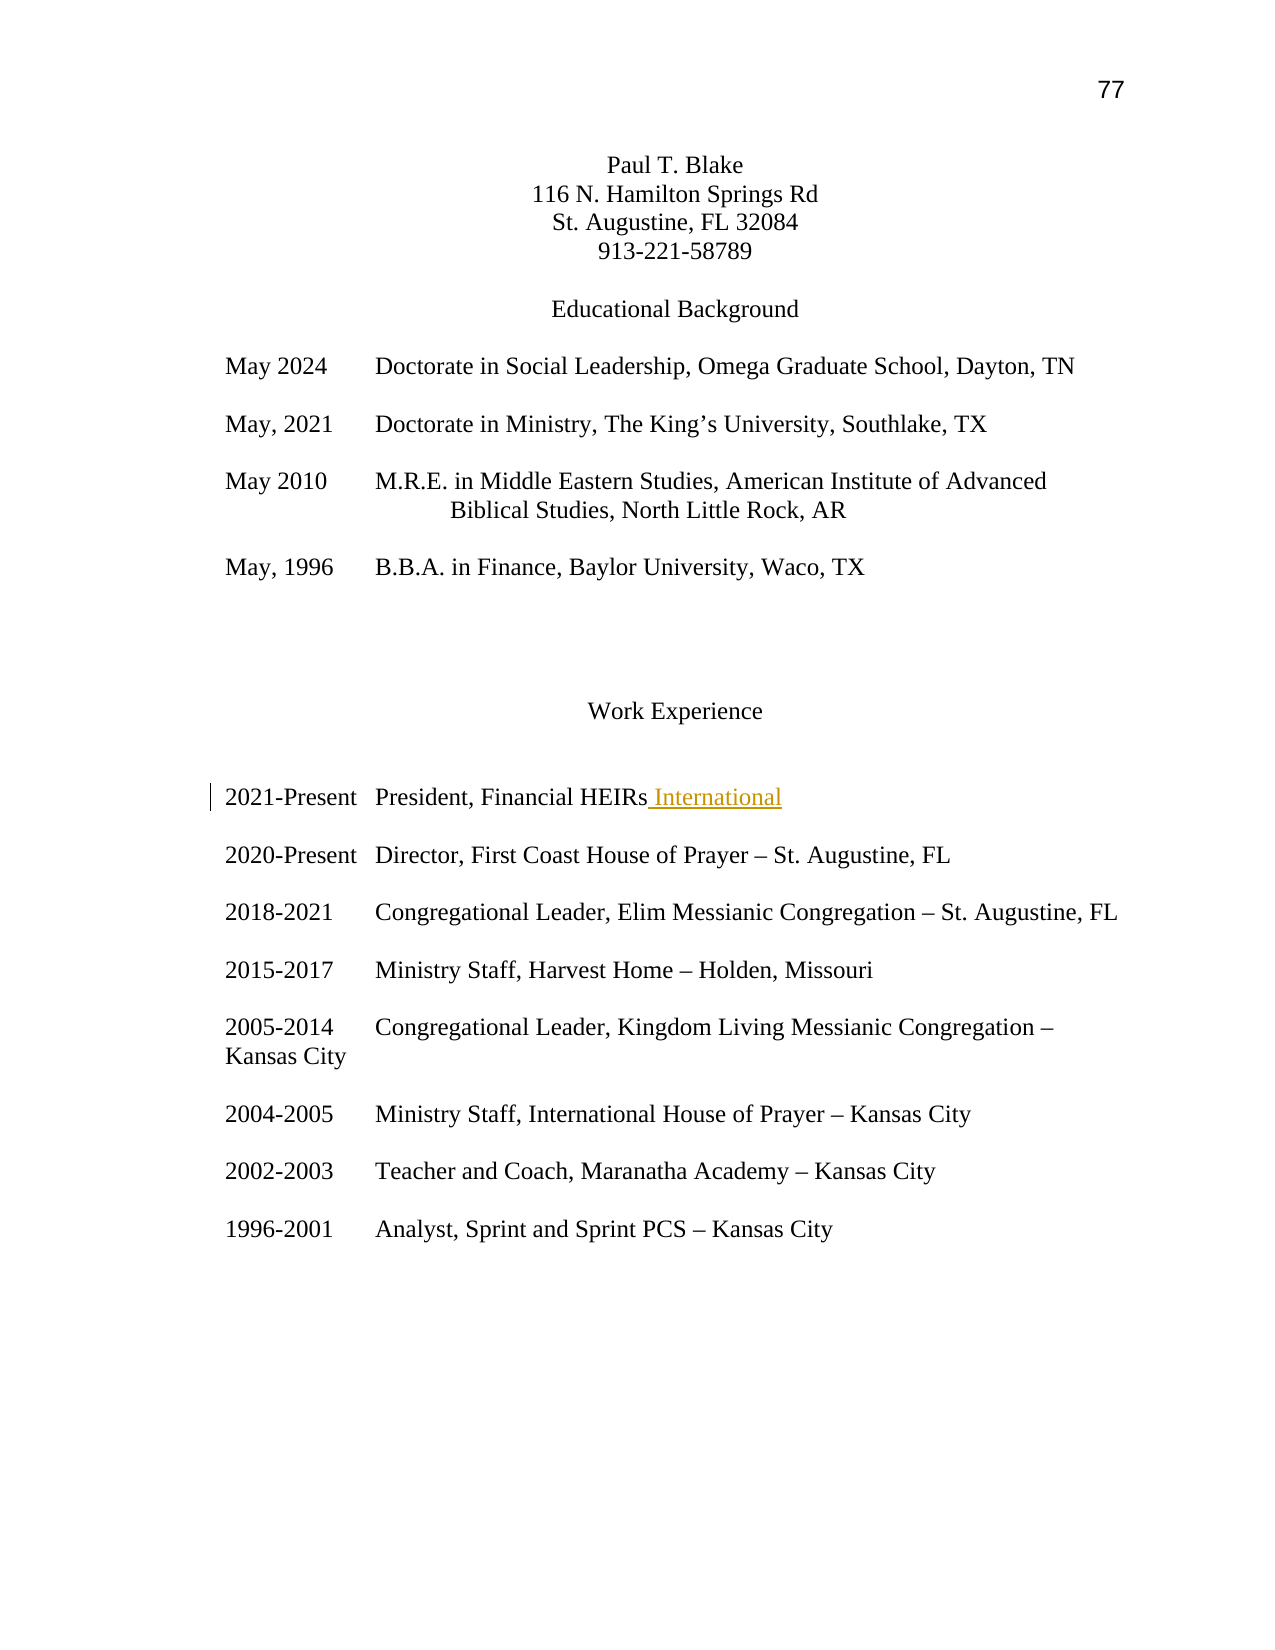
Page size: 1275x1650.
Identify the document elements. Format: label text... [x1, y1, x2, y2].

text 2020-Present Director, First Coast House of Prayer – St. Augustine, FL [225, 840, 1125, 869]
text 116 N. Hamilton Springs Rd [225, 179, 1125, 207]
text May 2024 Doctorate in Social Leadership, Omega Graduate School, Dayton, TN [225, 351, 1125, 380]
text 2018-2021 Congregational Leader, Elim Messianic Congregation – St. Augustine, FL [225, 897, 1125, 926]
text St. Augustine, FL 32084 [225, 207, 1125, 236]
text Paul T. Blake [225, 150, 1125, 179]
text 913-221-58789 [225, 236, 1125, 265]
text 1996-2001 Analyst, Sprint and Sprint PCS – Kansas City [225, 1214, 1125, 1242]
text Educational Background [225, 294, 1125, 322]
text 2015-2017 Ministry Staff, Harvest Home – Holden, Missouri [225, 955, 1125, 984]
text 2004-2005 Ministry Staff, International House of Prayer – Kansas City [225, 1099, 1125, 1127]
text 2021-Present President, Financial HEIRs [225, 782, 1125, 811]
text May, 2021 Doctorate in Ministry, The King’s University, Southlake, TX May 2010 M.R.E. in Middle Eastern Studies, American Institute of Advanced Biblical Studies, North Little Rock, AR [225, 409, 1125, 524]
text Work Experience [225, 696, 1125, 725]
text May, 1996 B.B.A. in Finance, Baylor University, Waco, TX [225, 552, 1125, 581]
text 2002-2003 Teacher and Coach, Maranatha Academy – Kansas City [225, 1156, 1125, 1185]
text 2005-2014 Congregational Leader, Kingdom Living Messianic Congregation – Kansas City [225, 1012, 1125, 1070]
